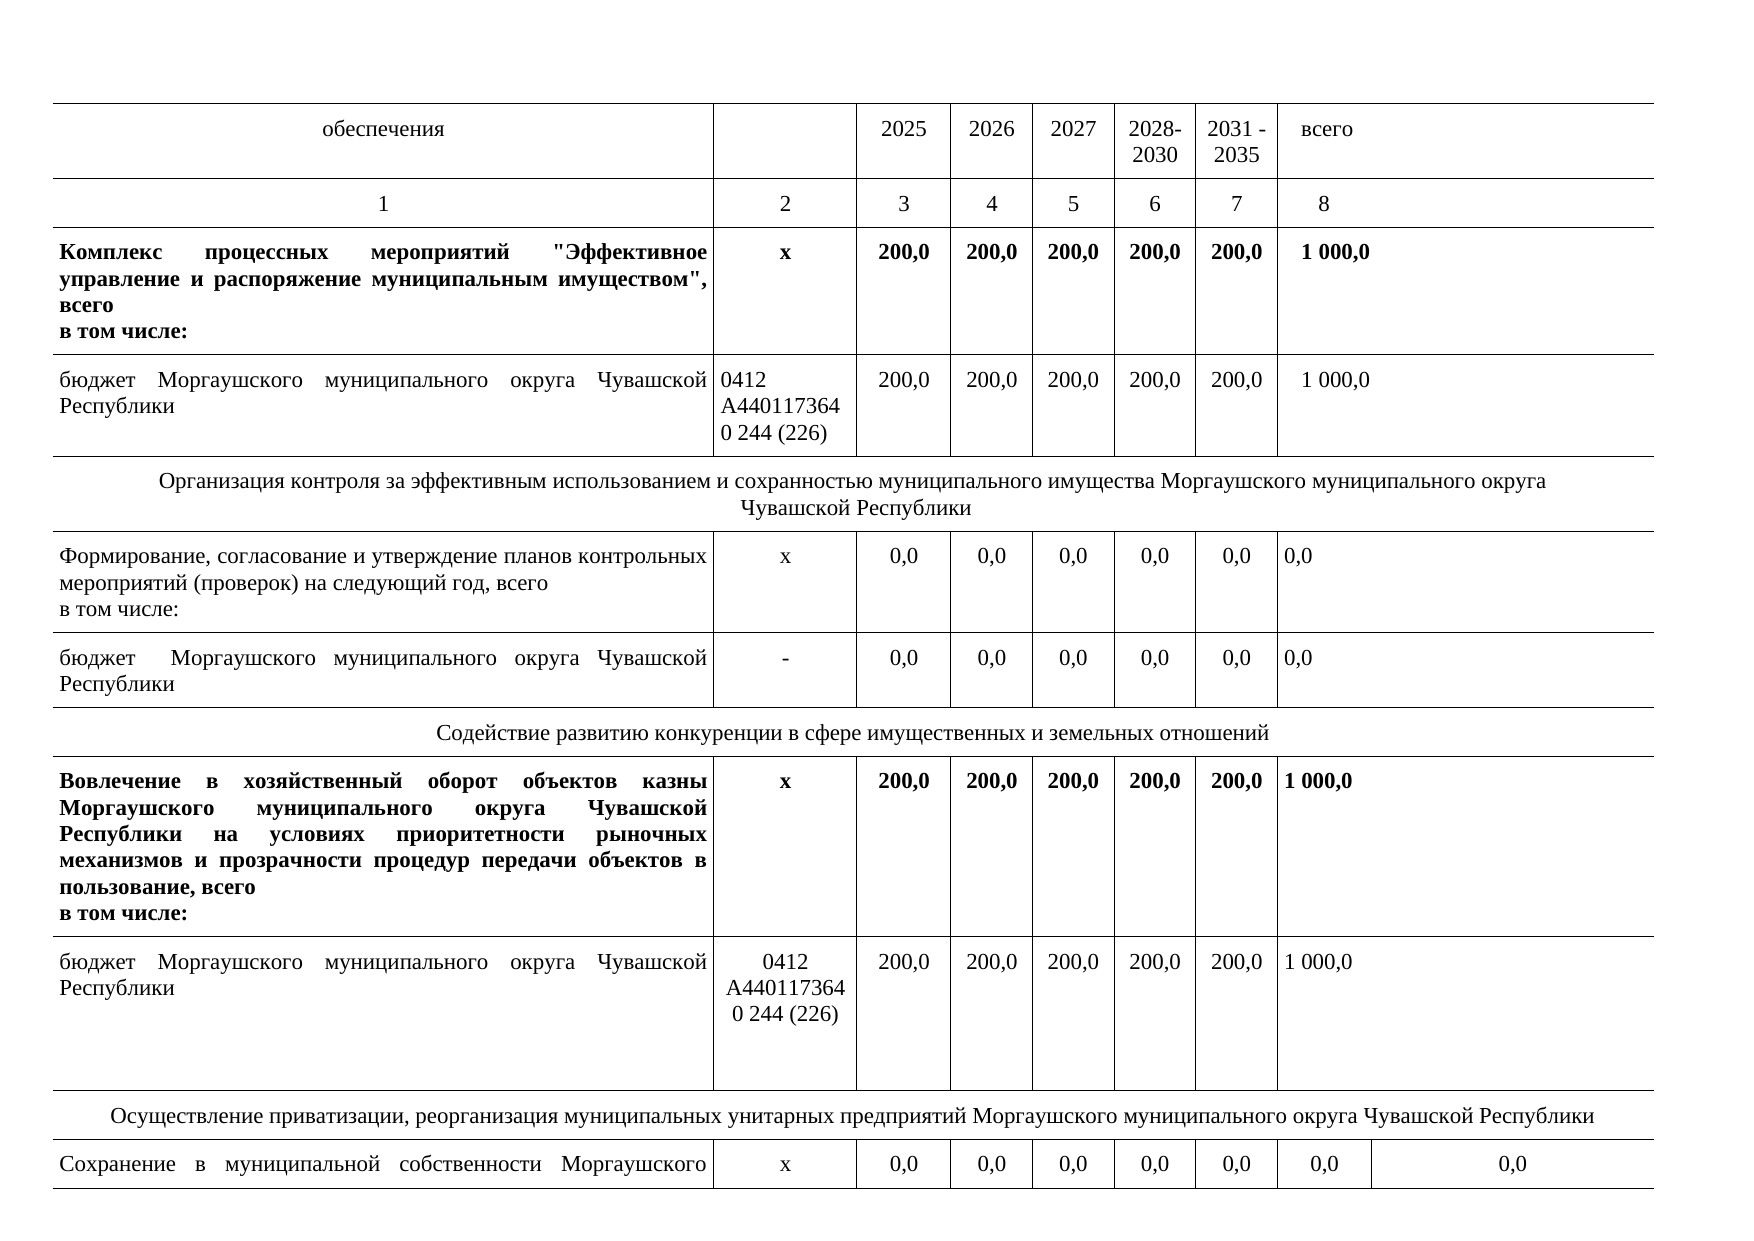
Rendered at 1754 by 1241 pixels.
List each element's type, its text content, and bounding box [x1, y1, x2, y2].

table_cell 200,0 [857, 228, 950, 354]
table_cell 200,0 [1033, 757, 1114, 936]
table_cell 4 [951, 179, 1032, 227]
table_cell 8 [1278, 179, 1654, 227]
table_cell 200,0 [1033, 355, 1114, 456]
table_cell 200,0 [1115, 228, 1195, 354]
table_cell х [714, 757, 856, 936]
table_cell 0,0 [1033, 633, 1114, 707]
table_cell Вовлечение в хозяйственный оборот объектов казны Моргаушского муниципального округа Чувашской Республики на условиях приоритетности рыночных механизмов и прозрачности процедур передачи объектов в пользование, всего в том числе: [53, 757, 713, 936]
table_cell 6 [1115, 179, 1195, 227]
table_cell 200,0 [951, 228, 1032, 354]
table_cell 200,0 [1033, 937, 1114, 1090]
table_cell Комплекс процессных мероприятий "Эффективное управление и распоряжение муниципальным имуществом", всего в том числе: [53, 228, 713, 354]
table_cell 2 [714, 179, 856, 227]
table_cell 0,0 [1115, 633, 1195, 707]
table_cell 200,0 [857, 355, 950, 456]
table_cell 200,0 [1115, 937, 1195, 1090]
table_cell х [714, 228, 856, 354]
table_cell 200,0 [1115, 355, 1195, 456]
table_header КБК [714, 104, 856, 178]
table_cell 1 000,0 [1278, 355, 1654, 456]
table_cell Организация контроля за эффективным использованием и сохранностью муниципального имущества Моргаушского муниципального округа Чувашской Республики [53, 457, 1654, 531]
table_cell 1 [53, 179, 713, 227]
table_cell бюджет Моргаушского муниципального округа Чувашской Республики [53, 633, 713, 707]
table_cell 1 000,0 [1278, 228, 1654, 354]
table_cell 0,0 [1278, 532, 1654, 632]
table_cell 200,0 [857, 937, 950, 1090]
table_cell 0,0 [1372, 1140, 1654, 1187]
table_cell 0,0 [857, 532, 950, 632]
table_cell 0,0 [857, 633, 950, 707]
table_cell 200,0 [1196, 228, 1277, 354]
table_cell Осуществление приватизации, реорганизация муниципальных унитарных предприятий Моргаушского муниципального округа Чувашской Республики [53, 1091, 1654, 1139]
table_cell 200,0 [1115, 757, 1195, 936]
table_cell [53, 1140, 713, 1187]
table_cell 0,0 [1278, 633, 1654, 707]
table_cell 200,0 [951, 355, 1032, 456]
table_cell 200,0 [1196, 757, 1277, 936]
table_cell 0,0 [1033, 1140, 1114, 1187]
table_cell 0,0 [951, 1140, 1032, 1187]
table_cell 2031 - 2035 [1196, 104, 1277, 178]
table_cell 0412 А4401173640 244 (226) [714, 937, 856, 1090]
table_cell 0,0 [951, 633, 1032, 707]
table_cell бюджет Моргаушского муниципального округа Чувашской Республики [53, 937, 713, 1090]
table_cell 0412 А4401173640 244 (226) [714, 355, 856, 456]
table_cell 2026 [951, 104, 1032, 178]
table_cell 0,0 [1115, 532, 1195, 632]
table_cell 1 000,0 [1278, 757, 1654, 936]
table_cell 2027 [1033, 104, 1114, 178]
table_cell 2028-2030 [1115, 104, 1195, 178]
table_cell 0,0 [951, 532, 1032, 632]
table_cell 0,0 [1278, 1140, 1371, 1187]
table_cell 200,0 [857, 757, 950, 936]
table_cell 200,0 [951, 757, 1032, 936]
table_cell 1 000,0 [1278, 937, 1654, 1090]
table_cell 0,0 [1196, 1140, 1277, 1187]
table_cell 200,0 [1033, 228, 1114, 354]
table_cell 5 [1033, 179, 1114, 227]
table_cell - [714, 633, 856, 707]
table_cell бюджет Моргаушского муниципального округа Чувашской Республики [53, 355, 713, 456]
table_cell 3 [857, 179, 950, 227]
table_cell 0,0 [1115, 1140, 1195, 1187]
table_cell 0,0 [857, 1140, 950, 1187]
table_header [53, 104, 713, 178]
table_cell 0,0 [1196, 633, 1277, 707]
table_cell 200,0 [1196, 937, 1277, 1090]
table_cell всего [1278, 104, 1654, 178]
table_cell Содействие развитию конкуренции в сфере имущественных и земельных отношений [53, 708, 1654, 756]
table_cell Формирование, согласование и утверждение планов контрольных мероприятий (проверок) на следующий год, всего в том числе: [53, 532, 713, 632]
table_cell 2025 [857, 104, 950, 178]
table_cell 7 [1196, 179, 1277, 227]
table_cell x [714, 1140, 856, 1187]
table_cell 0,0 [1033, 532, 1114, 632]
table_cell 200,0 [951, 937, 1032, 1090]
table_cell 200,0 [1196, 355, 1277, 456]
table_cell x [714, 532, 856, 632]
table_cell 0,0 [1196, 532, 1277, 632]
